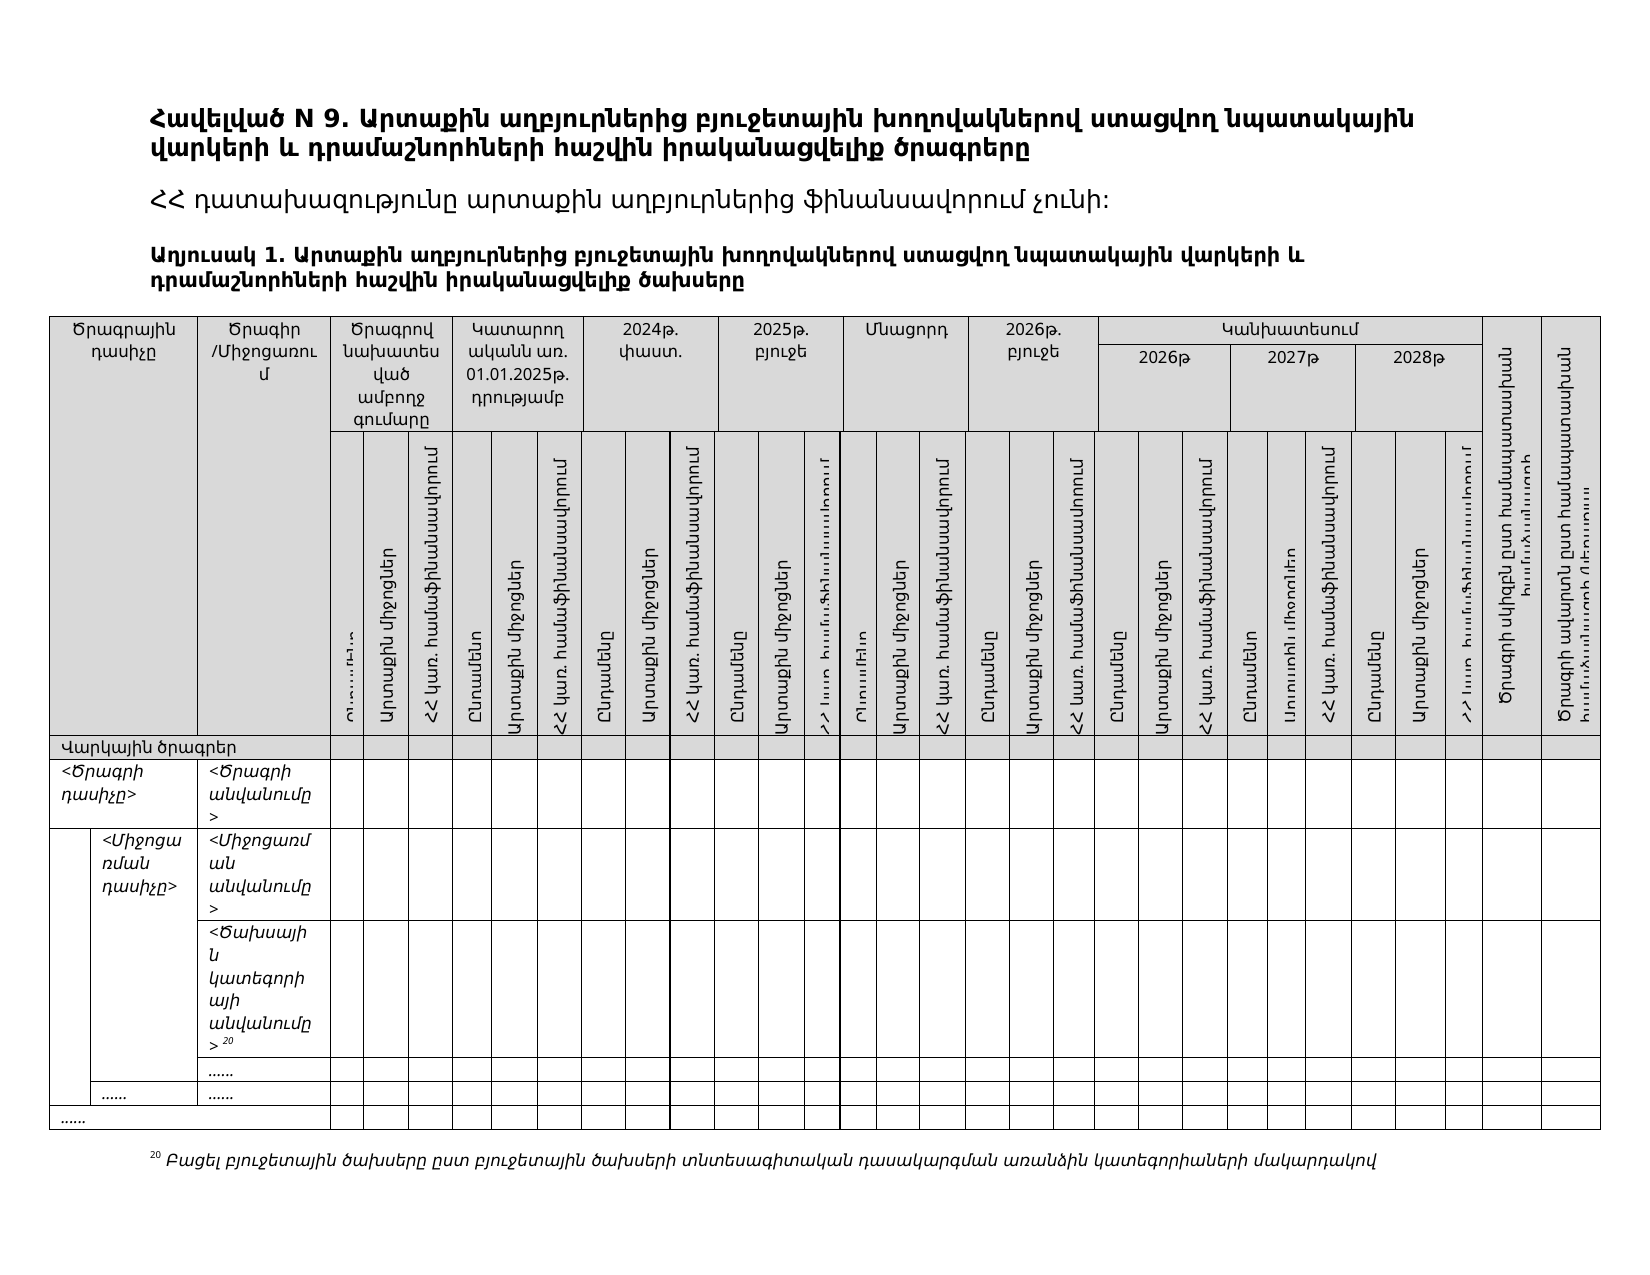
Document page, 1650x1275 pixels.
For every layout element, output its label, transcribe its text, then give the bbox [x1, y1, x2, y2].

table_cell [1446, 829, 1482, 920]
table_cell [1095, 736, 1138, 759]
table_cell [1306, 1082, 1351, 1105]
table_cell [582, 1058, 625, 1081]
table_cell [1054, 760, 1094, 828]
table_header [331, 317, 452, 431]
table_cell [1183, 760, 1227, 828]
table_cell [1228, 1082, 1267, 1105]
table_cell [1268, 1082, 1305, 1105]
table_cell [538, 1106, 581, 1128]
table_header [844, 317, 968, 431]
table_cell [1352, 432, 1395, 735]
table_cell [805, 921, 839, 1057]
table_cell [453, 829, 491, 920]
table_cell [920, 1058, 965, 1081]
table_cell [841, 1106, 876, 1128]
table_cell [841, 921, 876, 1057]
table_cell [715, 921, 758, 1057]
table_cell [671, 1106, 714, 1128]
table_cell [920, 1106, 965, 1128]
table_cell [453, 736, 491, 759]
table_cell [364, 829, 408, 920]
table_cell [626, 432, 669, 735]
subtitle Հավելված N 9. Արտաքին աղբյուրներից բյուջետային խողովակներով ստացվող նպատակային վարկերի և դրամաշնորհների հաշվին իրականացվելիք ծրագրերը [150, 104, 1500, 162]
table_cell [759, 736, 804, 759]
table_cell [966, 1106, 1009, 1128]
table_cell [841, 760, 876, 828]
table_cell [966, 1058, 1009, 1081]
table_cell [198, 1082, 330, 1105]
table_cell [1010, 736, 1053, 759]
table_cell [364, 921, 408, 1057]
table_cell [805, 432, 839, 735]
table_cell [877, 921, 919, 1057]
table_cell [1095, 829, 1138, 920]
text Աղյուսակ 1. Արտաքին աղբյուրներից բյուջետային խողովակներով ստացվող նպատակային վարկերի և դրամաշնորհների հաշվին իրականացվելիք ծախսերը [150, 243, 1500, 292]
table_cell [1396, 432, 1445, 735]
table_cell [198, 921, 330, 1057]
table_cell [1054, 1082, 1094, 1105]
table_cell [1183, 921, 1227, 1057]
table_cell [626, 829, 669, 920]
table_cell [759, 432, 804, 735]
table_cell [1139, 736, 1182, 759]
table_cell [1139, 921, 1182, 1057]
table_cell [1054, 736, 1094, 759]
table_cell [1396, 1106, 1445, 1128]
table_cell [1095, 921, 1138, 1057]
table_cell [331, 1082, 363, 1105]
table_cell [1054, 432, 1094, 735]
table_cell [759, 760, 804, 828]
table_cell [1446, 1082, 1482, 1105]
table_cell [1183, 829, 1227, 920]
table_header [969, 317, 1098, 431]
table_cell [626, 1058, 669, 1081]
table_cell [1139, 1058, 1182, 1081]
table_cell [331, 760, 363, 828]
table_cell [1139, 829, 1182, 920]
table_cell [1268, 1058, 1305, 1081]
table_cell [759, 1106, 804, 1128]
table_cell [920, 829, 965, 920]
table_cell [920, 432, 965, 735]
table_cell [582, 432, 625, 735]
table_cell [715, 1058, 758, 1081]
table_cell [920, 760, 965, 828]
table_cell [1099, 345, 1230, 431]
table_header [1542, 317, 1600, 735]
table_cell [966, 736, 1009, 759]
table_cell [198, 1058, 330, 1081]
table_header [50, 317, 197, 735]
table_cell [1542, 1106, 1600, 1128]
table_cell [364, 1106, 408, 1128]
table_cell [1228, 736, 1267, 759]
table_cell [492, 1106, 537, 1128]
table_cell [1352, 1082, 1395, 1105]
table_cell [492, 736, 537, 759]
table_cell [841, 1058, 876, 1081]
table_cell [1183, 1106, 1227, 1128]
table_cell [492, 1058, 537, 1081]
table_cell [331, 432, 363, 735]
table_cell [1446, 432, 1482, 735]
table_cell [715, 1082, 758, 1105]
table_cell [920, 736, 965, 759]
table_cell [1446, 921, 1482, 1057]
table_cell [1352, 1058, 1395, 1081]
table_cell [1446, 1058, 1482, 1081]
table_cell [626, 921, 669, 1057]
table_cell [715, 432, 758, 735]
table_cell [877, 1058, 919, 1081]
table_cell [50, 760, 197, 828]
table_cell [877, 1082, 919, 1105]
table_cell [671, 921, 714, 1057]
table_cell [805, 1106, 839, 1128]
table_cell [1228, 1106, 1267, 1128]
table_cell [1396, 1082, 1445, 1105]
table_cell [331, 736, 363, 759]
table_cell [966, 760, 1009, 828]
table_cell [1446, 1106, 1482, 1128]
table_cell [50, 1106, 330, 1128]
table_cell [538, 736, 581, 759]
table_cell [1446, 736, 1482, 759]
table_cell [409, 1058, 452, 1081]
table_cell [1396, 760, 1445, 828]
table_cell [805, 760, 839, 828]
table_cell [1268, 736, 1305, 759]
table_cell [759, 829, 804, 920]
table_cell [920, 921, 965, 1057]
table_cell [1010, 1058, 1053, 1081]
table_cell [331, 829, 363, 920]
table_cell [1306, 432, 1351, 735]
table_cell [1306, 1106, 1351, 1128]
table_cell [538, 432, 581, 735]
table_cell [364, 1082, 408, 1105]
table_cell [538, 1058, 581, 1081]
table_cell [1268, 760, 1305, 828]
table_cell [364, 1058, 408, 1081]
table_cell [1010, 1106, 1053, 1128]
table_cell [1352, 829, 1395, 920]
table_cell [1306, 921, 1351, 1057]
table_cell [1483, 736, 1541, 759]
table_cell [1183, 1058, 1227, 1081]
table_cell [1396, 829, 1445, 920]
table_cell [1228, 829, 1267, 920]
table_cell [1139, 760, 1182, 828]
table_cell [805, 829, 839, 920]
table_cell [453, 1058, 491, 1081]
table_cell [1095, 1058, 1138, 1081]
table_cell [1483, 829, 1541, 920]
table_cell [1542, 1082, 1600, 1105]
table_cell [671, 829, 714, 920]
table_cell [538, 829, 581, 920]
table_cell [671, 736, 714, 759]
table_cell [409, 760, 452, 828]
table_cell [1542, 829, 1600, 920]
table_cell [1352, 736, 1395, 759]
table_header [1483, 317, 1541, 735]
text ՀՀ դատախազությունը արտաքին աղբյուրներից ֆինանսավորում չունի: [150, 185, 1500, 214]
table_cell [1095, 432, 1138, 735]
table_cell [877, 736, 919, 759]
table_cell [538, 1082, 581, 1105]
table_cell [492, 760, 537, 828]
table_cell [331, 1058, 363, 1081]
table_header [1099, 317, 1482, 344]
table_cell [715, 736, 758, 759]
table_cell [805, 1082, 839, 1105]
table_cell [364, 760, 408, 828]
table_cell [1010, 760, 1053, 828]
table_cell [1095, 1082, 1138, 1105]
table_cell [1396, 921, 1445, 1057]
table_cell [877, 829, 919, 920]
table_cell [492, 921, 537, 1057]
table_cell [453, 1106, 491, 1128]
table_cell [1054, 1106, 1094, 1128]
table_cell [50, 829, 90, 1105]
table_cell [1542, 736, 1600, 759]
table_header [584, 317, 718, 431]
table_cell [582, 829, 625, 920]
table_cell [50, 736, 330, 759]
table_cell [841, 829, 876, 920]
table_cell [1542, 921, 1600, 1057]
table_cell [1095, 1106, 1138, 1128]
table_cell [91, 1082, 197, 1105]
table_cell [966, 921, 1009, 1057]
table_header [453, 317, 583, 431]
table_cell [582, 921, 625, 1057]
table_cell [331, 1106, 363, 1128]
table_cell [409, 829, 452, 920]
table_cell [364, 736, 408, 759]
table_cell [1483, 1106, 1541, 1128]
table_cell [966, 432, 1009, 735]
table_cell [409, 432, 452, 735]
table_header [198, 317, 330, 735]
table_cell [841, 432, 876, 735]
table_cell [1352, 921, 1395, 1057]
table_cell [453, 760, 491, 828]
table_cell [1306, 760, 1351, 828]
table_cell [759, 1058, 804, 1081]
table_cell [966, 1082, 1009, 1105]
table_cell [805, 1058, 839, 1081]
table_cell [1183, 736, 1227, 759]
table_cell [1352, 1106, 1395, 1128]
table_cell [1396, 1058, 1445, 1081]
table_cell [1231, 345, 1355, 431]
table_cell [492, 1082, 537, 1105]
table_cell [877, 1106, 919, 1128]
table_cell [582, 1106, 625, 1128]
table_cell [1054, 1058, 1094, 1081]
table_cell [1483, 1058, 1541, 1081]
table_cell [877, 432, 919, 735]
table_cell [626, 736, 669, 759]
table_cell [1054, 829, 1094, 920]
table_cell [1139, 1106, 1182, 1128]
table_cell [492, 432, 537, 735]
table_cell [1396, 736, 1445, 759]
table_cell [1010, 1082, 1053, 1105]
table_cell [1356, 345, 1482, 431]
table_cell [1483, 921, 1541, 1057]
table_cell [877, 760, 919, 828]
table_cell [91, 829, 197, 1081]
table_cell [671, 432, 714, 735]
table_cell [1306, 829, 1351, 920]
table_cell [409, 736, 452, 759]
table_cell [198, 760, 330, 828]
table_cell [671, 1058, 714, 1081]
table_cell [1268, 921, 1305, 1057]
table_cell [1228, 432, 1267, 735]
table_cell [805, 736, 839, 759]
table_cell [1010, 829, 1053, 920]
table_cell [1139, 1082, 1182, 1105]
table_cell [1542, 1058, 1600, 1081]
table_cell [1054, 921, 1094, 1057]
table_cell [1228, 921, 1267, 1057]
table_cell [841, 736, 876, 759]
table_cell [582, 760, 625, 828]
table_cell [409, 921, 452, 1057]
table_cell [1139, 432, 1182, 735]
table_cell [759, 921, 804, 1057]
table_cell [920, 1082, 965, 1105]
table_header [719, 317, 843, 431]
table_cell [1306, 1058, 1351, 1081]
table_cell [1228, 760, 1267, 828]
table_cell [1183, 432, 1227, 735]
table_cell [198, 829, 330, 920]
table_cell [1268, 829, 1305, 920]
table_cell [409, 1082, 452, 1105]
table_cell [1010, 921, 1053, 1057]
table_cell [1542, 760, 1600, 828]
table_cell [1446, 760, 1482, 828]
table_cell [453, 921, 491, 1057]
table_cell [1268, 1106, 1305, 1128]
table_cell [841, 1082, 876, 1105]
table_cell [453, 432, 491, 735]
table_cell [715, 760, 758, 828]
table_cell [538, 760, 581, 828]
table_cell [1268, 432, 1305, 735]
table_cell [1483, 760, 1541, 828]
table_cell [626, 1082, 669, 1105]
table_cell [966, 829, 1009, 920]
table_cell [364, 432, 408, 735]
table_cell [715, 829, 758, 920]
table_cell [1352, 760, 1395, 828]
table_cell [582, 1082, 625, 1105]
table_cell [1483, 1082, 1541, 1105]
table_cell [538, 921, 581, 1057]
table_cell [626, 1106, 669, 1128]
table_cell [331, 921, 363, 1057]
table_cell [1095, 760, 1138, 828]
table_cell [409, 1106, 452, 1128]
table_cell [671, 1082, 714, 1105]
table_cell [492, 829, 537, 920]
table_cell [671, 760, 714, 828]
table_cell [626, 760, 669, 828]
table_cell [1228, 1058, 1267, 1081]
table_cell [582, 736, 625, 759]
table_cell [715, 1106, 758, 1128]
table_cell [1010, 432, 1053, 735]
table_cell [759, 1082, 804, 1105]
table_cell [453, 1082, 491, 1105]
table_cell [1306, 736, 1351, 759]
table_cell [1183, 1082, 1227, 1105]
